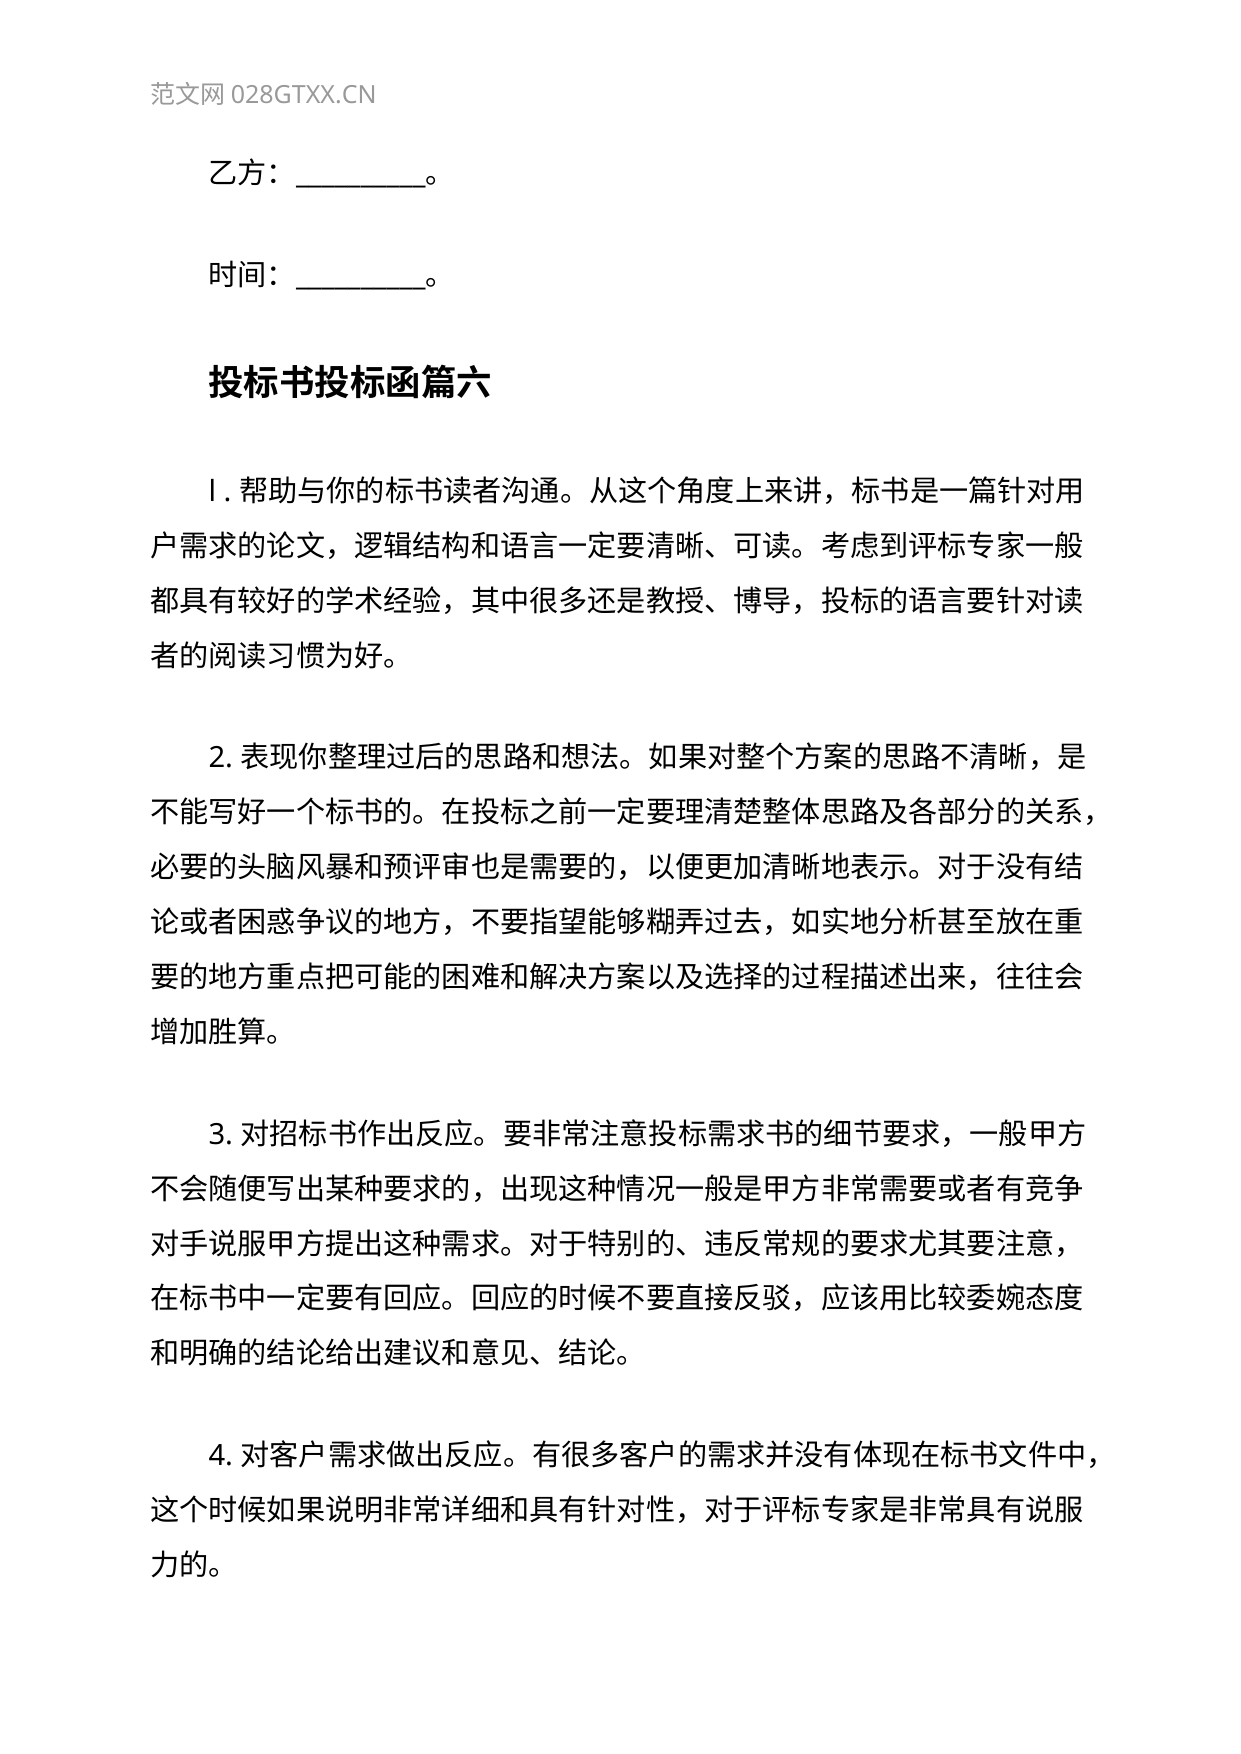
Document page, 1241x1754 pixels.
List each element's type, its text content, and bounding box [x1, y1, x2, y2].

text 时间：__________。 [150, 252, 1090, 294]
text l . 帮助与你的标书读者沟通。从这个角度上来讲，标书是一篇针对用户需求的论文，逻辑结构和语言一定要清晰、可读。考虑到评标专家一般都具有较好的学术经验，其中很多还是教授、博导，投标的语言要针对读者的阅读习惯为好。 [150, 467, 1090, 674]
text 投标书投标函篇六 [150, 354, 1090, 405]
text 3. 对招标书作出反应。要非常注意投标需求书的细节要求，一般甲方不会随便写出某种要求的，出现这种情况一般是甲方非常需要或者有竞争对手说服甲方提出这种需求。对于特别的、违反常规的要求尤其要注意，在标书中一定要有回应。回应的时候不要直接反驳，应该用比较委婉态度和明确的结论给出建议和意见、结论。 [150, 1110, 1090, 1372]
text 2. 表现你整理过后的思路和想法。如果对整个方案的思路不清晰，是不能写好一个标书的。在投标之前一定要理清楚整体思路及各部分的关系，必要的头脑风暴和预评审也是需要的，以便更加清晰地表示。对于没有结论或者困惑争议的地方，不要指望能够糊弄过去，如实地分析甚至放在重要的地方重点把可能的困难和解决方案以及选择的过程描述出来，往往会增加胜算。 [150, 734, 1090, 1051]
text 4. 对客户需求做出反应。有很多客户的需求并没有体现在标书文件中，这个时候如果说明非常详细和具有针对性，对于评标专家是非常具有说服力的。 [150, 1432, 1090, 1584]
text 乙方：__________。 [150, 150, 1090, 192]
